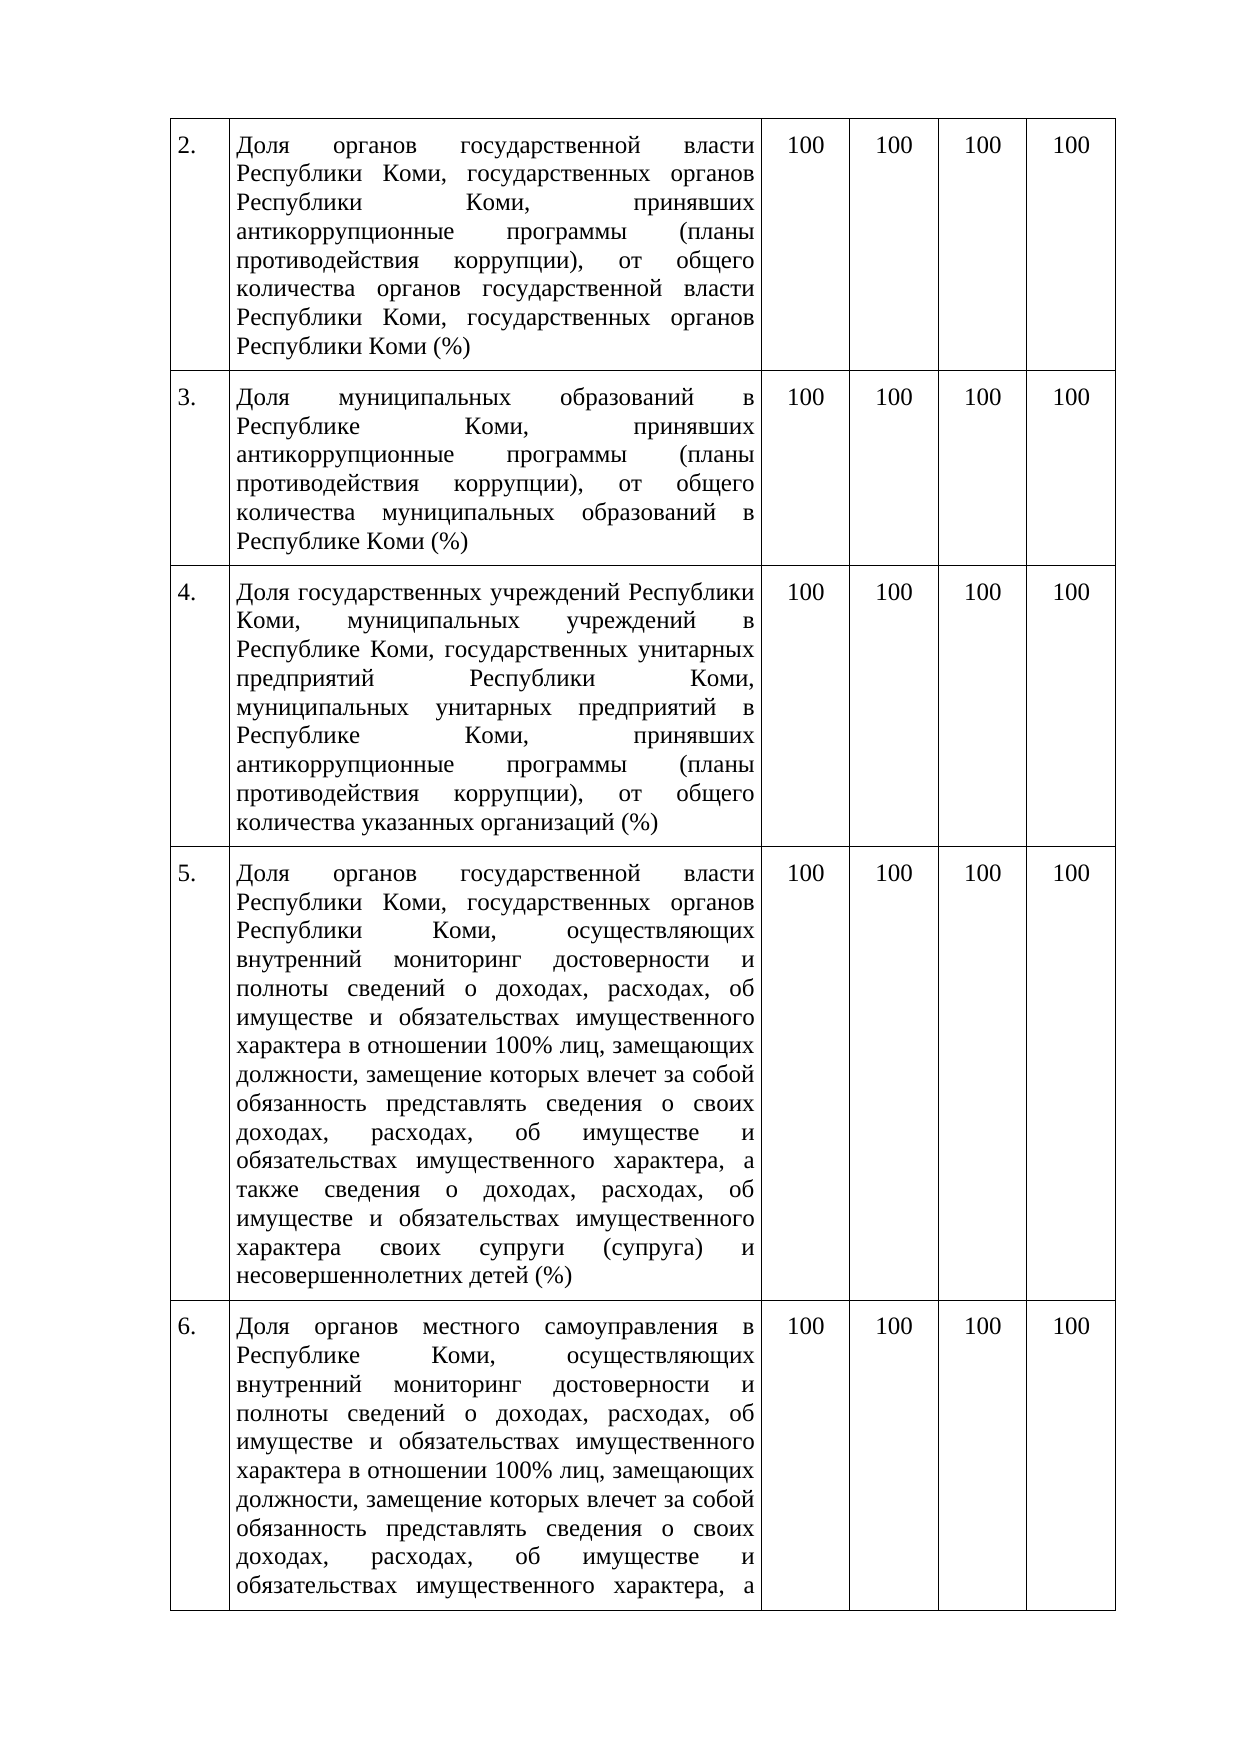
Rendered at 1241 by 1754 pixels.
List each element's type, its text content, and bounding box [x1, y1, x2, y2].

table_cell 100 [762, 119, 849, 370]
table_cell Доля органов государственной власти Республики Коми, государственных органов Республики Коми, осуществляющих внутренний мониторинг достоверности и полноты сведений о доходах, расходах, об имуществе и обязательствах имущественного характера в отношении 100% лиц, замещающих должности, замещение которых влечет за собой обязанность представлять сведения о своих доходах, расходах, об имуществе и обязательствах имущественного характера, а также сведения о доходах, расходах, об имуществе и обязательствах имущественного характера своих супруги (супруга) и несовершеннолетних детей (%) [230, 847, 761, 1300]
table_cell 2. [171, 119, 229, 370]
table_cell 100 [939, 566, 1026, 846]
table_cell 100 [762, 847, 849, 1300]
table_cell 5. [171, 847, 229, 1300]
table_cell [230, 1301, 761, 1609]
table_cell Доля государственных учреждений Республики Коми, муниципальных учреждений в Республике Коми, государственных унитарных предприятий Республики Коми, муниципальных унитарных предприятий в Республике Коми, принявших антикоррупционные программы (планы противодействия коррупции), от общего количества указанных организаций (%) [230, 566, 761, 846]
table_cell 100 [939, 847, 1026, 1300]
table_cell Доля органов государственной власти Республики Коми, государственных органов Республики Коми, принявших антикоррупционные программы (планы противодействия коррупции), от общего количества органов государственной власти Республики Коми, государственных органов Республики Коми (%) [230, 119, 761, 370]
table_cell 100 [850, 847, 938, 1300]
table_cell 100 [850, 566, 938, 846]
table_cell 100 [1027, 566, 1115, 846]
table_cell 100 [1027, 847, 1115, 1300]
table_cell 6. [171, 1301, 229, 1609]
table_cell 100 [762, 371, 849, 565]
table_cell 100 [939, 1301, 1026, 1609]
table_cell 100 [939, 119, 1026, 370]
table_cell 100 [762, 566, 849, 846]
table_cell 100 [850, 119, 938, 370]
table_cell 100 [1027, 119, 1115, 370]
table_cell 100 [850, 371, 938, 565]
table_cell 100 [939, 371, 1026, 565]
table_cell 100 [850, 1301, 938, 1609]
table_cell 100 [762, 1301, 849, 1609]
table_cell 100 [1027, 1301, 1115, 1609]
table_cell 4. [171, 566, 229, 846]
table_cell 100 [1027, 371, 1115, 565]
table_cell Доля муниципальных образований в Республике Коми, принявших антикоррупционные программы (планы противодействия коррупции), от общего количества муниципальных образований в Республике Коми (%) [230, 371, 761, 565]
table_cell 3. [171, 371, 229, 565]
